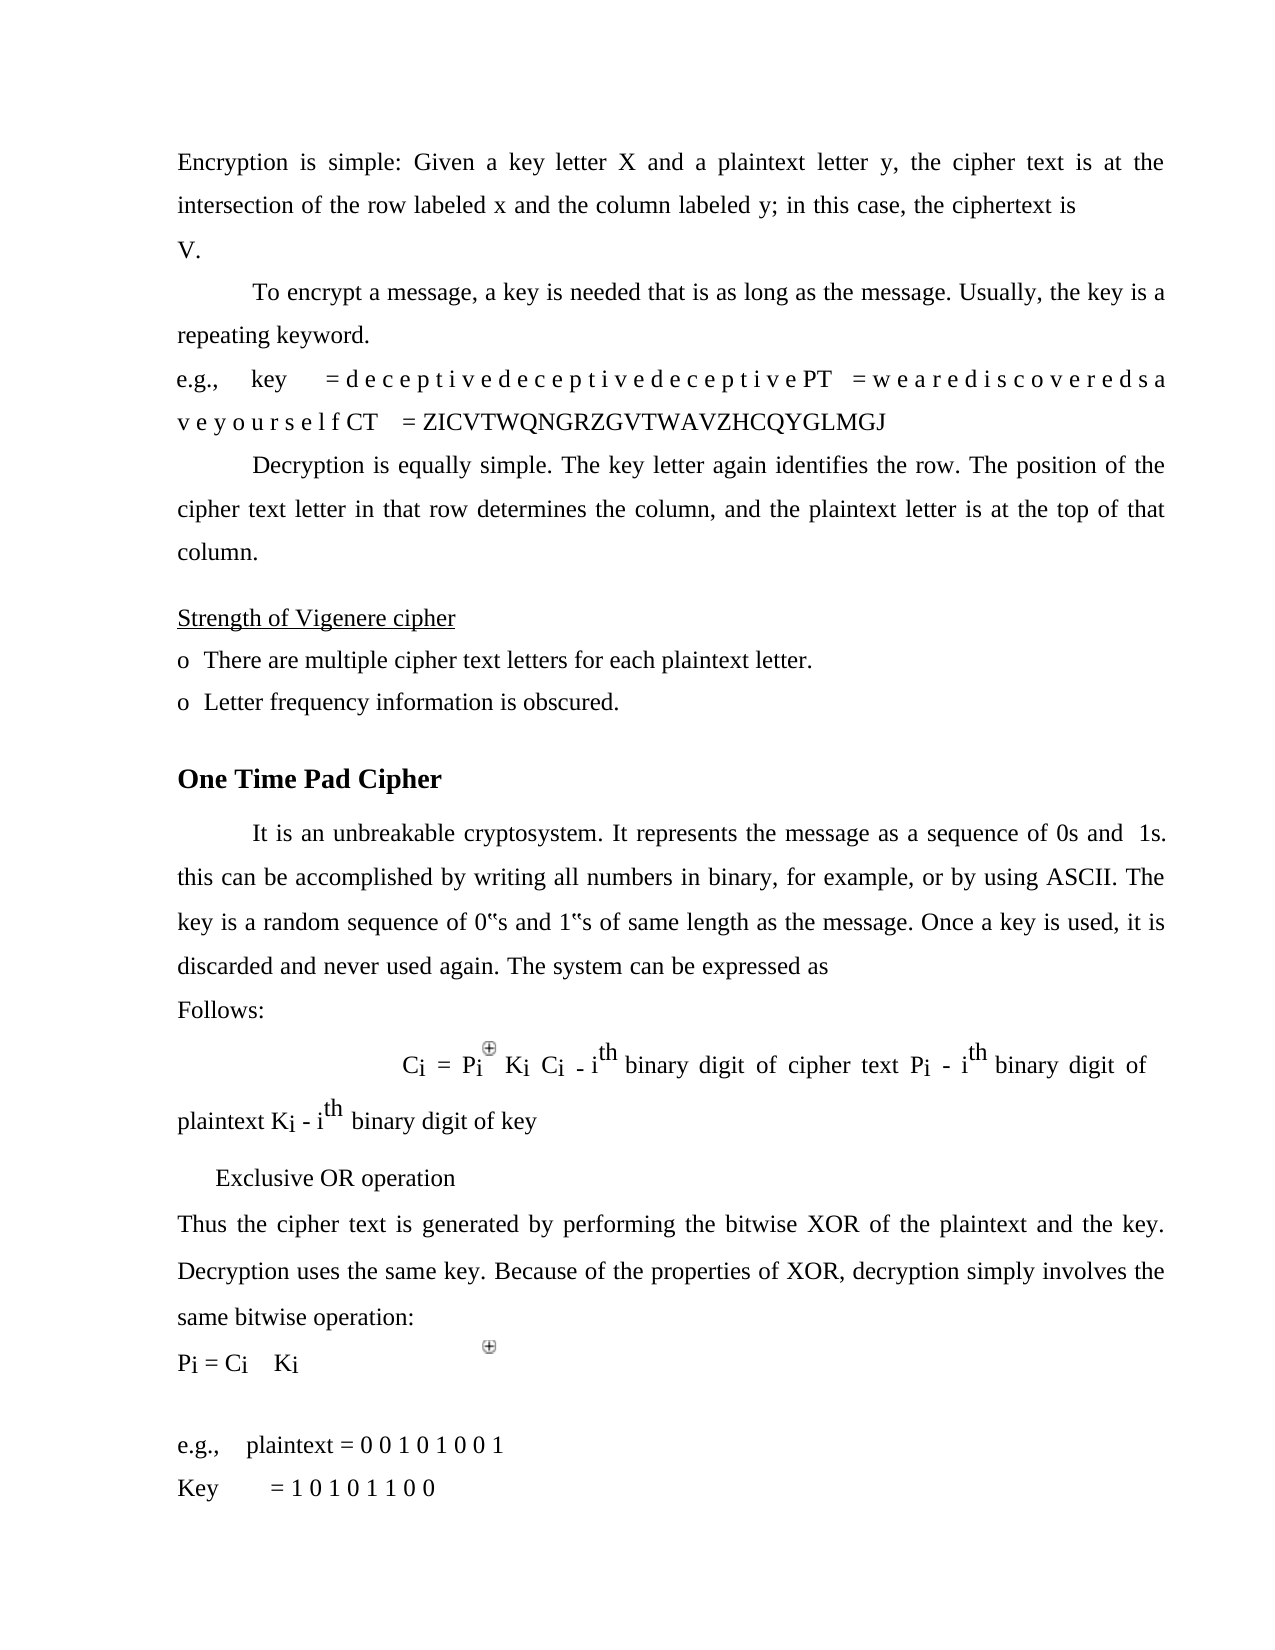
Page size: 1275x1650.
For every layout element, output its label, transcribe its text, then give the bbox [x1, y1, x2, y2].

subtitle One Time Pad Cipher [177, 762, 1248, 794]
text Follows: [177, 996, 1248, 1024]
text e.g., plaintext = 0 0 1 0 1 0 0 1 [177, 1430, 1248, 1459]
text Exclusive OR operation [215, 1163, 1248, 1192]
text Encryption is simple: Given a key letter X and a plaintext letter y, the cipher text is at the intersection of the row labeled x and the column labeled y; in this case, the ciphertext is [177, 147, 1248, 219]
picture [482, 1340, 497, 1348]
text Ci = Pi Ki Ci - ith binary digit of cipher text Pi - ith binary digit of plaintext Ki - ith binary digit of key [177, 1037, 1167, 1137]
text It is an unbreakable cryptosystem. It represents the message as a sequence of 0s and 1s. this can be accomplished by writing all numbers in binary, for example, or by using ASCII. The key is a random sequence of 0‟s and 1‟s of same length as the message. Once a key is used, it is discarded and never used again. The system can be expressed as [177, 818, 1167, 980]
text Decryption is equally simple. The key letter again identifies the row. The position of the cipher text letter in that row determines the column, and the plaintext letter is at the top of that column. [177, 451, 1167, 566]
text Strength of Vigenere cipher [177, 603, 1248, 631]
text Pi = Ci Ki [177, 1348, 1248, 1377]
text Key = 1 0 1 0 1 1 0 0 [177, 1473, 1248, 1502]
text e.g., key = d e c e p t i v e d e c e p t i v e d e c e p t i v e PT = w e a r e d i s c o v e r e d s a v e y o u r s e l f CT = ZICVTWQNGRZGVTWAVZHCQYGLMGJ [176, 364, 1166, 436]
text Thus the cipher text is generated by performing the bitwise XOR of the plaintext and the key. Decryption uses the same key. Because of the properties of XOR, decryption simply involves the same bitwise operation: [177, 1209, 1166, 1331]
text V. [177, 235, 1248, 264]
text To encrypt a message, a key is needed that is as long as the message. Usually, the key is a repeating keyword. [177, 277, 1166, 349]
list Letter frequency information is obscured. [177, 687, 1248, 715]
list There are multiple cipher text letters for each plaintext letter. [177, 646, 1248, 674]
